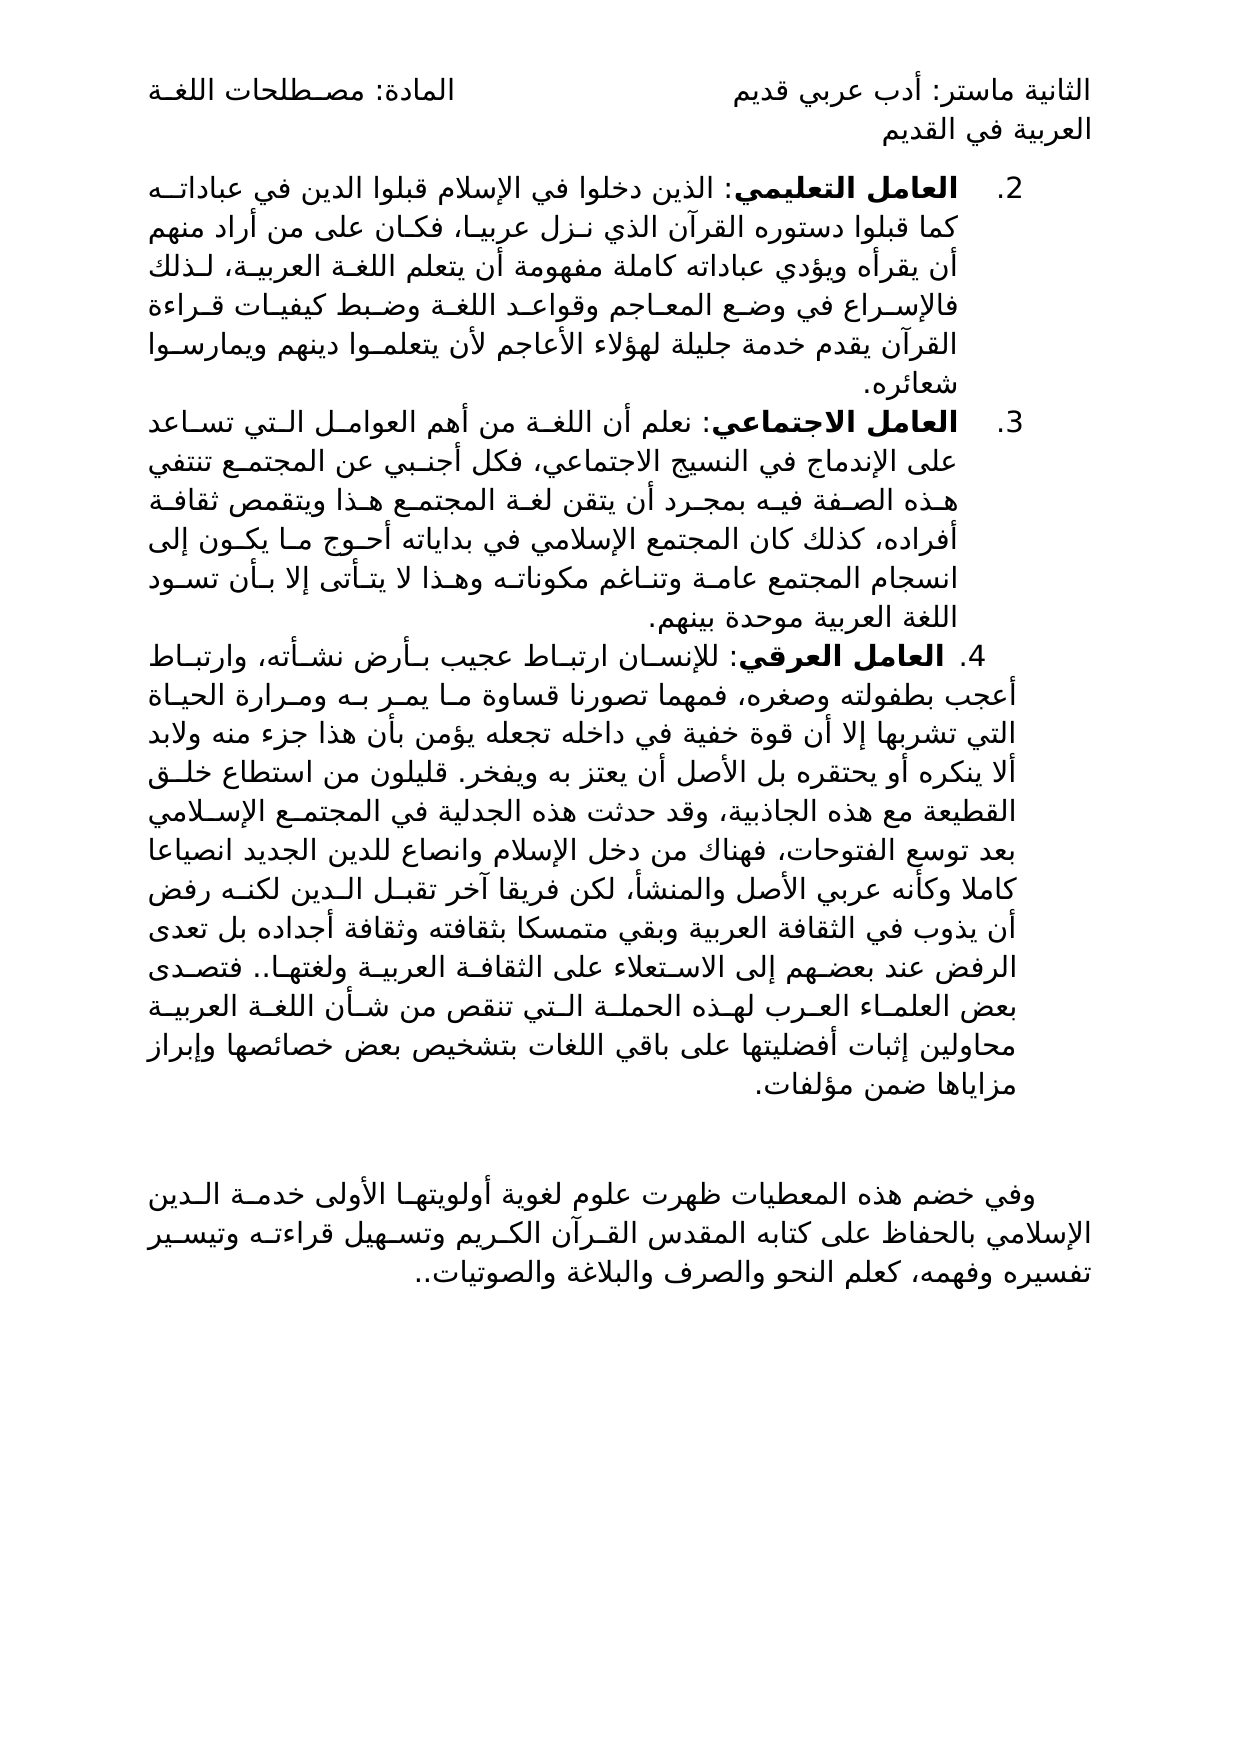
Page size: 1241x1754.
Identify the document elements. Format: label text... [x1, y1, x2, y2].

list العامل التعليمي: الذين دخلوا في الإسلام قبلوا الدين في عباداته كما قبلوا دستوره القرآن الذي نزل عربيا، فكان على من أراد منهم أن يقرأه ويؤدي عباداته كاملة مفهومة أن يتعلم اللغة العربية، لذلك فالإسراع في وضع المعاجم وقواعد اللغة وضبط كيفيات قراءة القرآن يقدم خدمة جليلة لهؤلاء الأعاجم لأن يتعلموا دينهم ويمارسوا شعائره. [148, 171, 996, 400]
list العامل الاجتماعي: نعلم أن اللغة من أهم العوامل التي تساعد على الإندماج في النسيج الاجتماعي، فكل أجنبي عن المجتمع تنتفي هذه الصفة فيه بمجرد أن يتقن لغة المجتمع هذا ويتقمص ثقافة أفراده، كذلك كان المجتمع الإسلامي في بداياته أحوج ما يكون إلى انسجام المجتمع عامة وتناغم مكوناته وهذا لا يتأتى إلا بأن تسود اللغة العربية موحدة بينهم. [148, 405, 996, 634]
text وفي خضم هذه المعطيات ظهرت علوم لغوية أولويتها الأولى خدمة الدين الإسلامي بالحفاظ على كتابه المقدس القرآن الكريم وتسهيل قراءته وتيسير تفسيره وفهمه، كعلم النحو والصرف والبلاغة والصوتيات.. [148, 1177, 1093, 1289]
list العامل العرقي: للإنسان ارتباط عجيب بأرض نشأته، وارتباط أعجب بطفولته وصغره، فمهما تصورنا قساوة ما يمر به ومرارة الحياة التي تشربها إلا أن قوة خفية في داخله تجعله يؤمن بأن هذا جزء منه ولابد ألا ينكره أو يحتقره بل الأصل أن يعتز به ويفخر. قليلون من استطاع خلق القطيعة مع هذه الجاذبية، وقد حدثت هذه الجدلية في المجتمع الإسلامي بعد توسع الفتوحات، فهناك من دخل الإسلام وانصاع للدين الجديد انصياعا كاملا وكأنه عربي الأصل والمنشأ، لكن فريقا آخر تقبل الدين لكنه رفض أن يذوب في الثقافة العربية وبقي متمسكا بثقافته وثقافة أجداده بل تعدى الرفض عند بعضهم إلى الاستعلاء على الثقافة العربية ولغتها.. فتصدى بعض العلماء العرب لهذه الحملة التي تنقص من شأن اللغة العربية محاولين إثبات أفضليتها على باقي اللغات بتشخيص بعض خصائصها وإبراز مزاياها ضمن مؤلفات. [148, 639, 1018, 1101]
